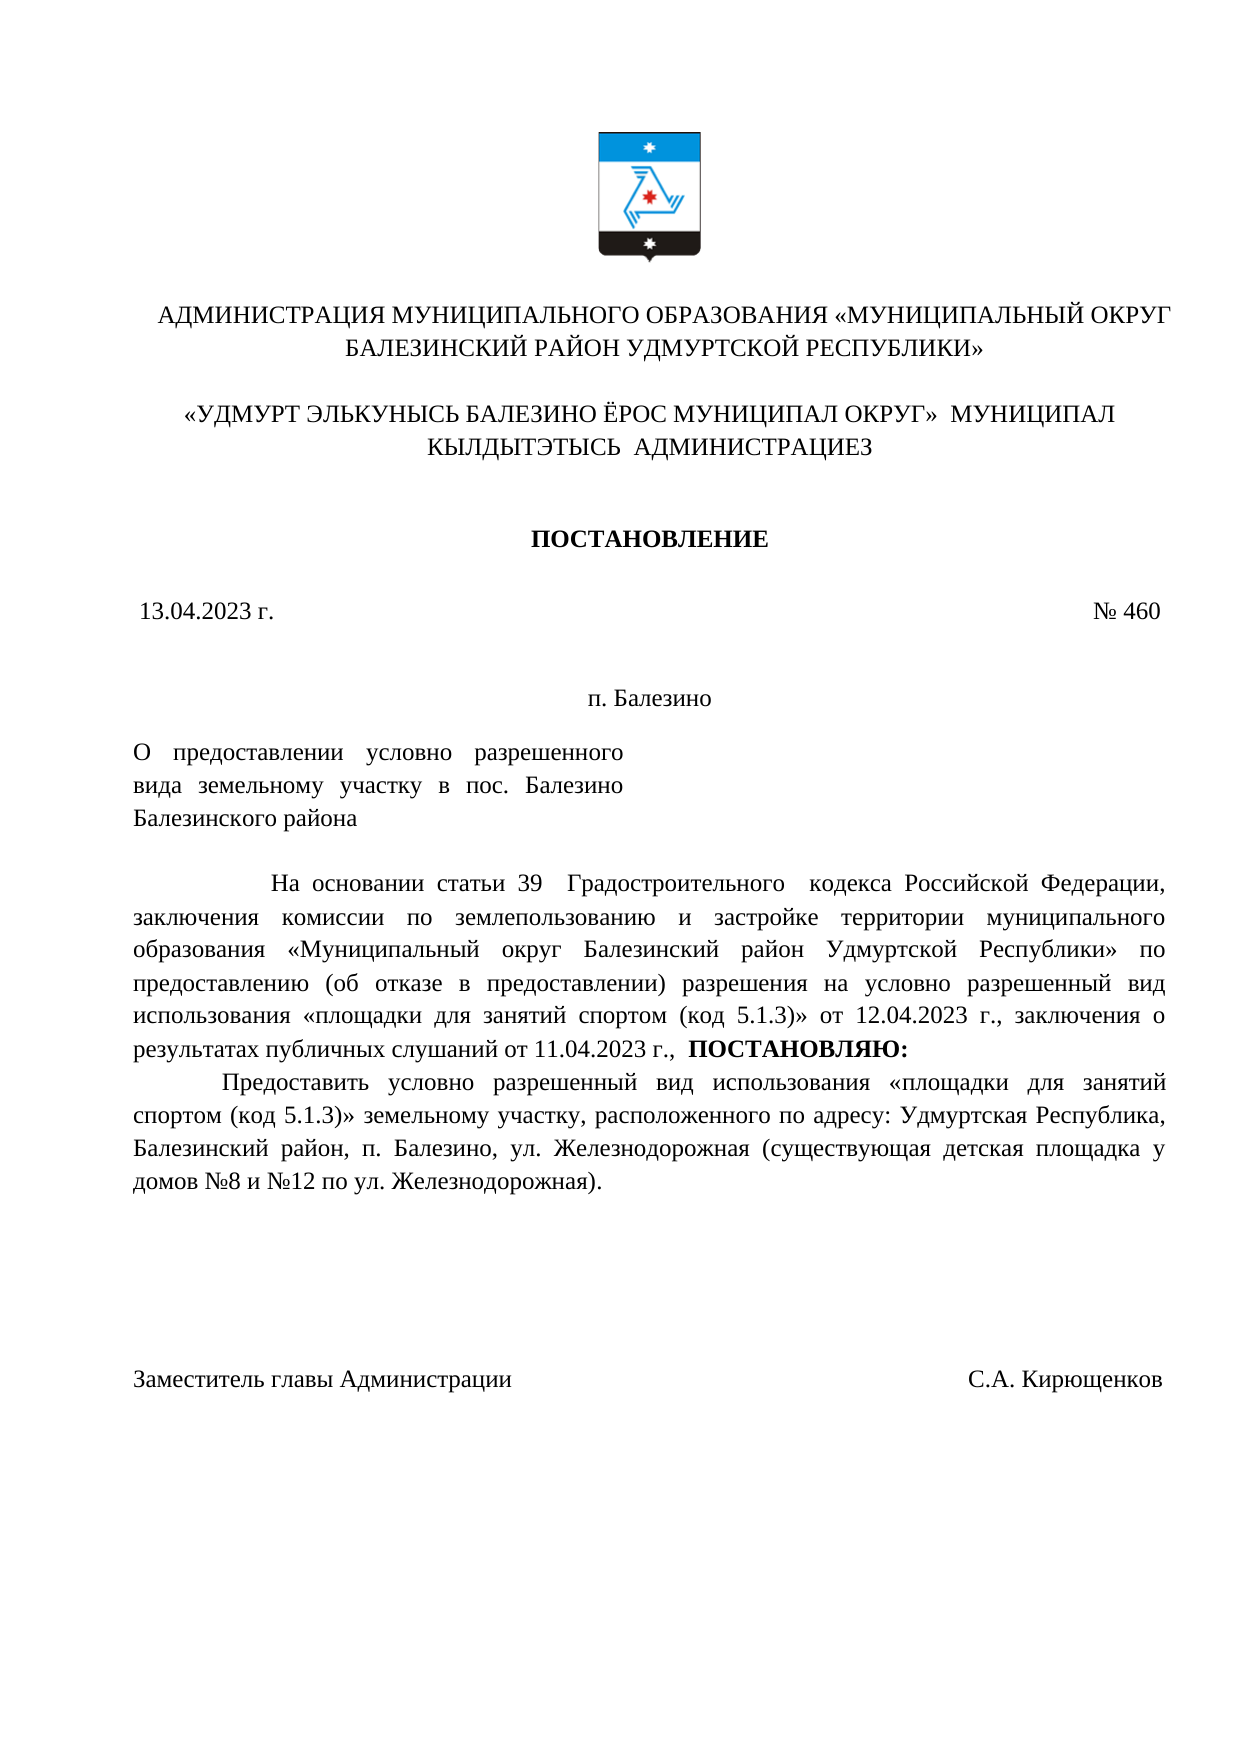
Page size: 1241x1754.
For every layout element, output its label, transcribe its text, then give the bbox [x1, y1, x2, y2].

text Предоставить условно разрешенный вид использования «площадки для занятий спортом (код 5.1.3)» земельному участку, расположенного по адресу: Удмуртская Республика, Балезинский район, п. Балезино, ул. Железнодорожная (существующая детская площадка у домов №8 и №12 по ул. Железнодорожная). [133, 1067, 1167, 1194]
text п. Балезино [133, 683, 1167, 712]
table_header О предоставлении условно разрешенного вида земельному участку в пос. Балезино Балезинского района [122, 737, 635, 836]
text 13.04.2023 г. № 460 [133, 596, 1167, 625]
text ПОСТАНОВЛЕНИЕ [133, 524, 1167, 553]
text Заместитель главы Администрации С.А. Кирющенков [133, 1364, 1167, 1393]
text «УДМУРТ ЭЛЬКУНЫСЬ БАЛЕЗИНО ЁРОС МУНИЦИПАЛ ОКРУГ» МУНИЦИПАЛ КЫЛДЫТЭТЫСЬ АДМИНИСТРАЦИЕЗ [133, 399, 1167, 461]
text АДМИНИСТРАЦИЯ МУНИЦИПАЛЬНОГО ОБРАЗОВАНИЯ «МУНИЦИПАЛЬНЫЙ ОКРУГ БАЛЕЗИНСКИЙ РАЙОН УДМУРТСКОЙ РЕСПУБЛИКИ» [133, 300, 1196, 362]
picture [644, 143, 655, 152]
text На основании статьи 39 Градостроительного кодекса Российской Федерации, заключения комиссии по землепользованию и застройке территории муниципального образования «Муниципальный округ Балезинский район Удмуртской Республики» по предоставлению (об отказе в предоставлении) разрешения на условно разрешенный вид использования «площадки для занятий спортом (код 5.1.3)» от 12.04.2023 г., заключения о результатах публичных слушаний от 11.04.2023 г., ПОСТАНОВЛЯЮ: [133, 868, 1167, 1062]
picture [598, 161, 701, 263]
